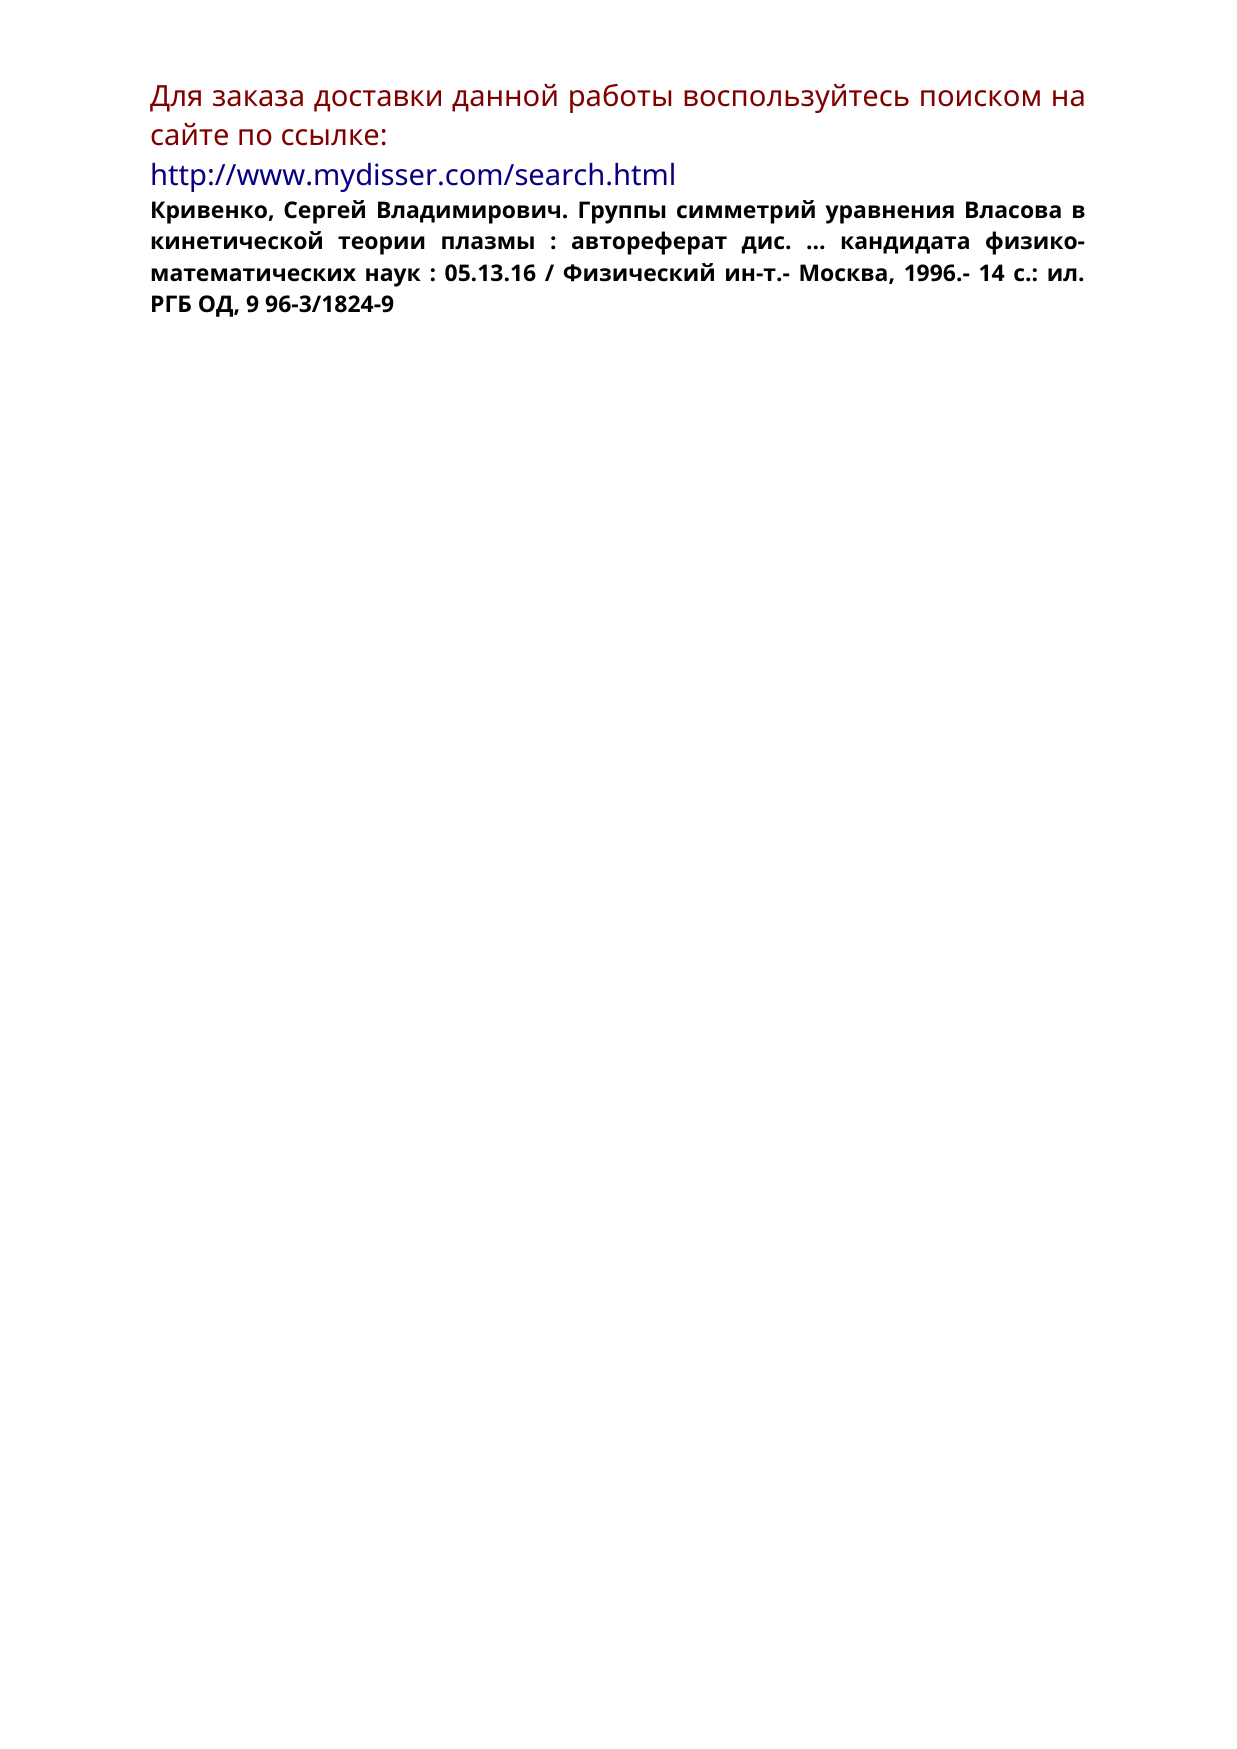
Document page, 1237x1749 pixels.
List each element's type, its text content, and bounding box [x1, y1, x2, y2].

text Кривенко, Сергей Владимирович. Группы симметрий уравнения Власова в кинетической теории плазмы : автореферат дис. ... кандидата физико-математических наук : 05.13.16 / Физический ин-т.- Москва, 1996.- 14 с.: ил. РГБ ОД, 9 96-3/1824-9 [150, 194, 1086, 319]
